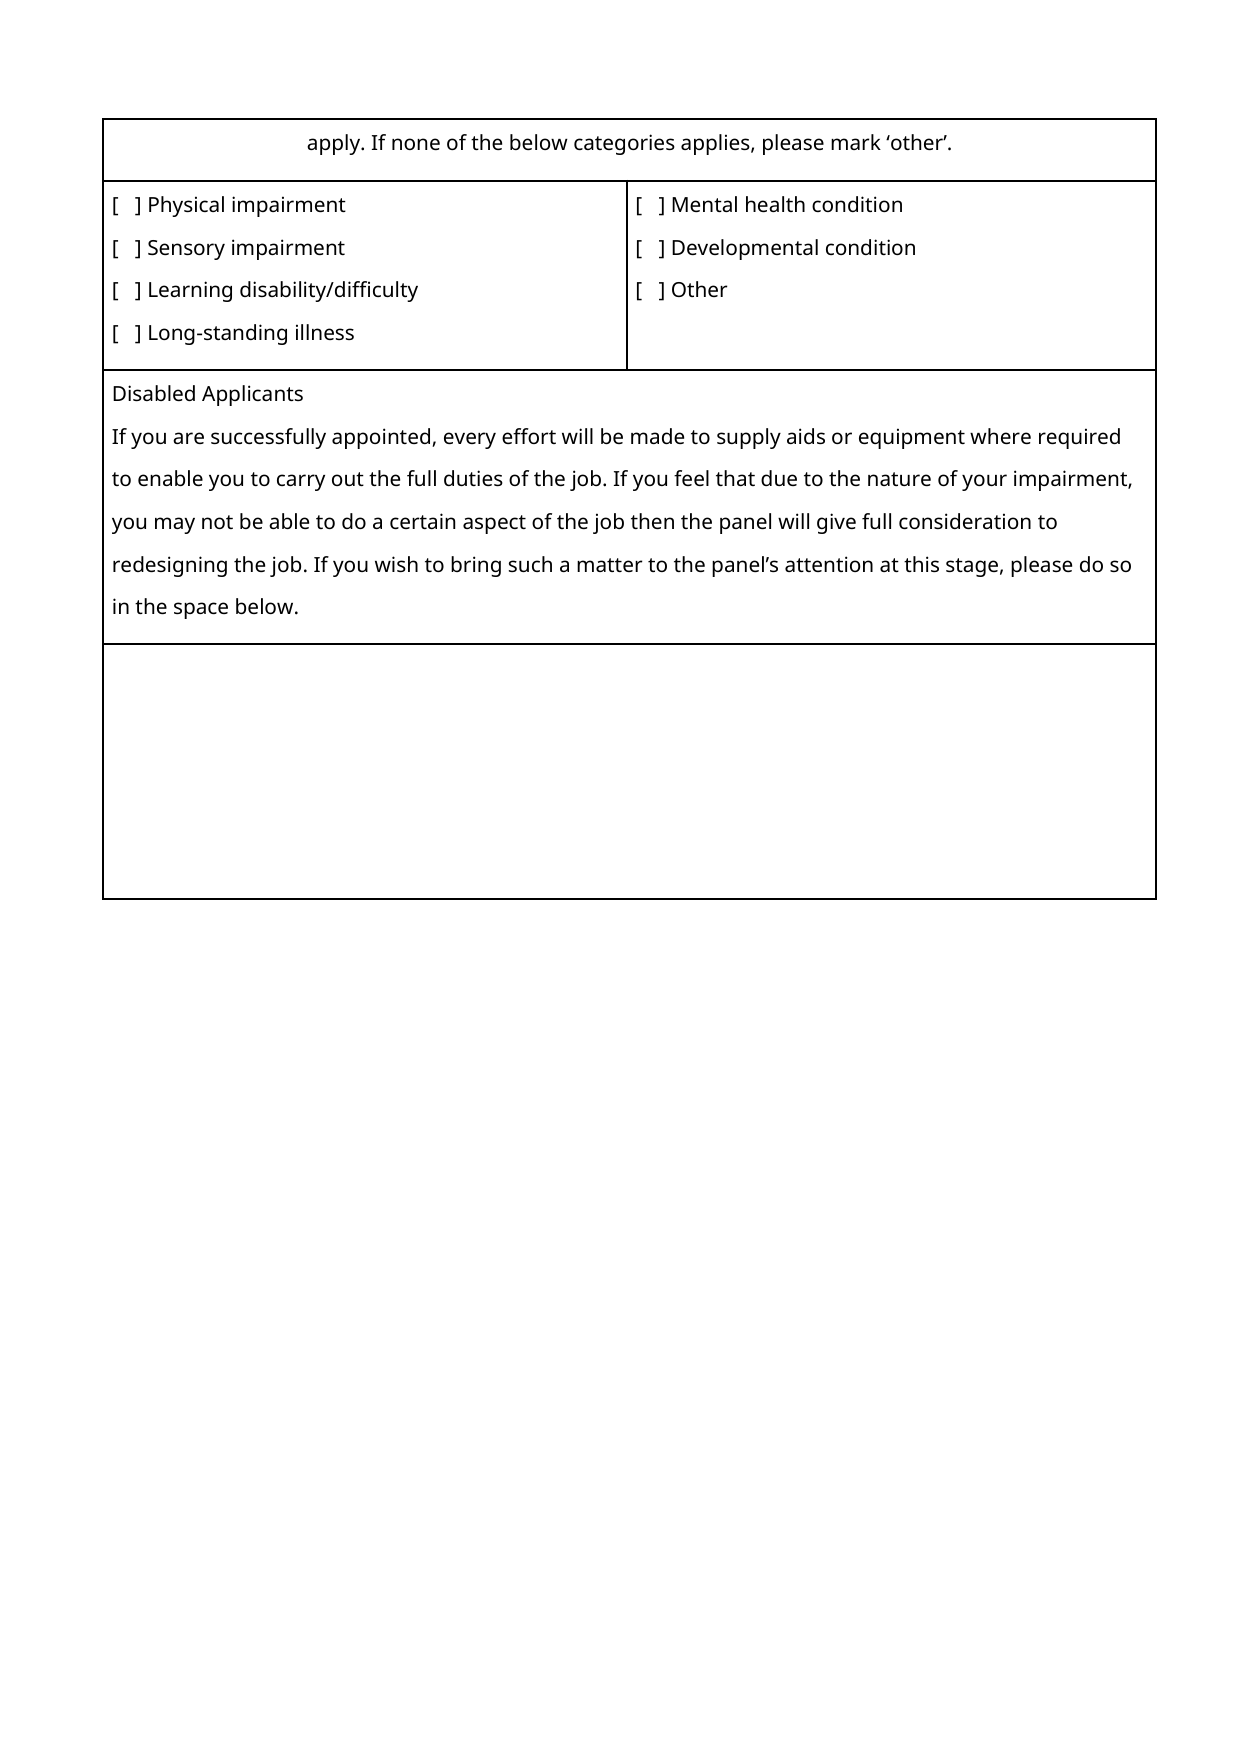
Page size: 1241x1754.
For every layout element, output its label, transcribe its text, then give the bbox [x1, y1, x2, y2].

table_cell [104, 645, 1155, 897]
table_cell [ ] Physical impairment [ ] Sensory impairment [ ] Learning disability/difficulty [ ] Long-standing illness [104, 182, 626, 369]
table_cell [ ] Mental health condition [ ] Developmental condition [ ] Other [628, 182, 1155, 369]
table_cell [104, 120, 1155, 179]
table_cell Disabled Applicants If you are successfully appointed, every effort will be made to supply aids or equipment where required to enable you to carry out the full duties of the job. If you feel that due to the nature of your impairment, you may not be able to do a certain aspect of the job then the panel will give full consideration to redesigning the job. If you wish to bring such a matter to the panel’s attention at this stage, please do so in the space below. [104, 371, 1155, 643]
